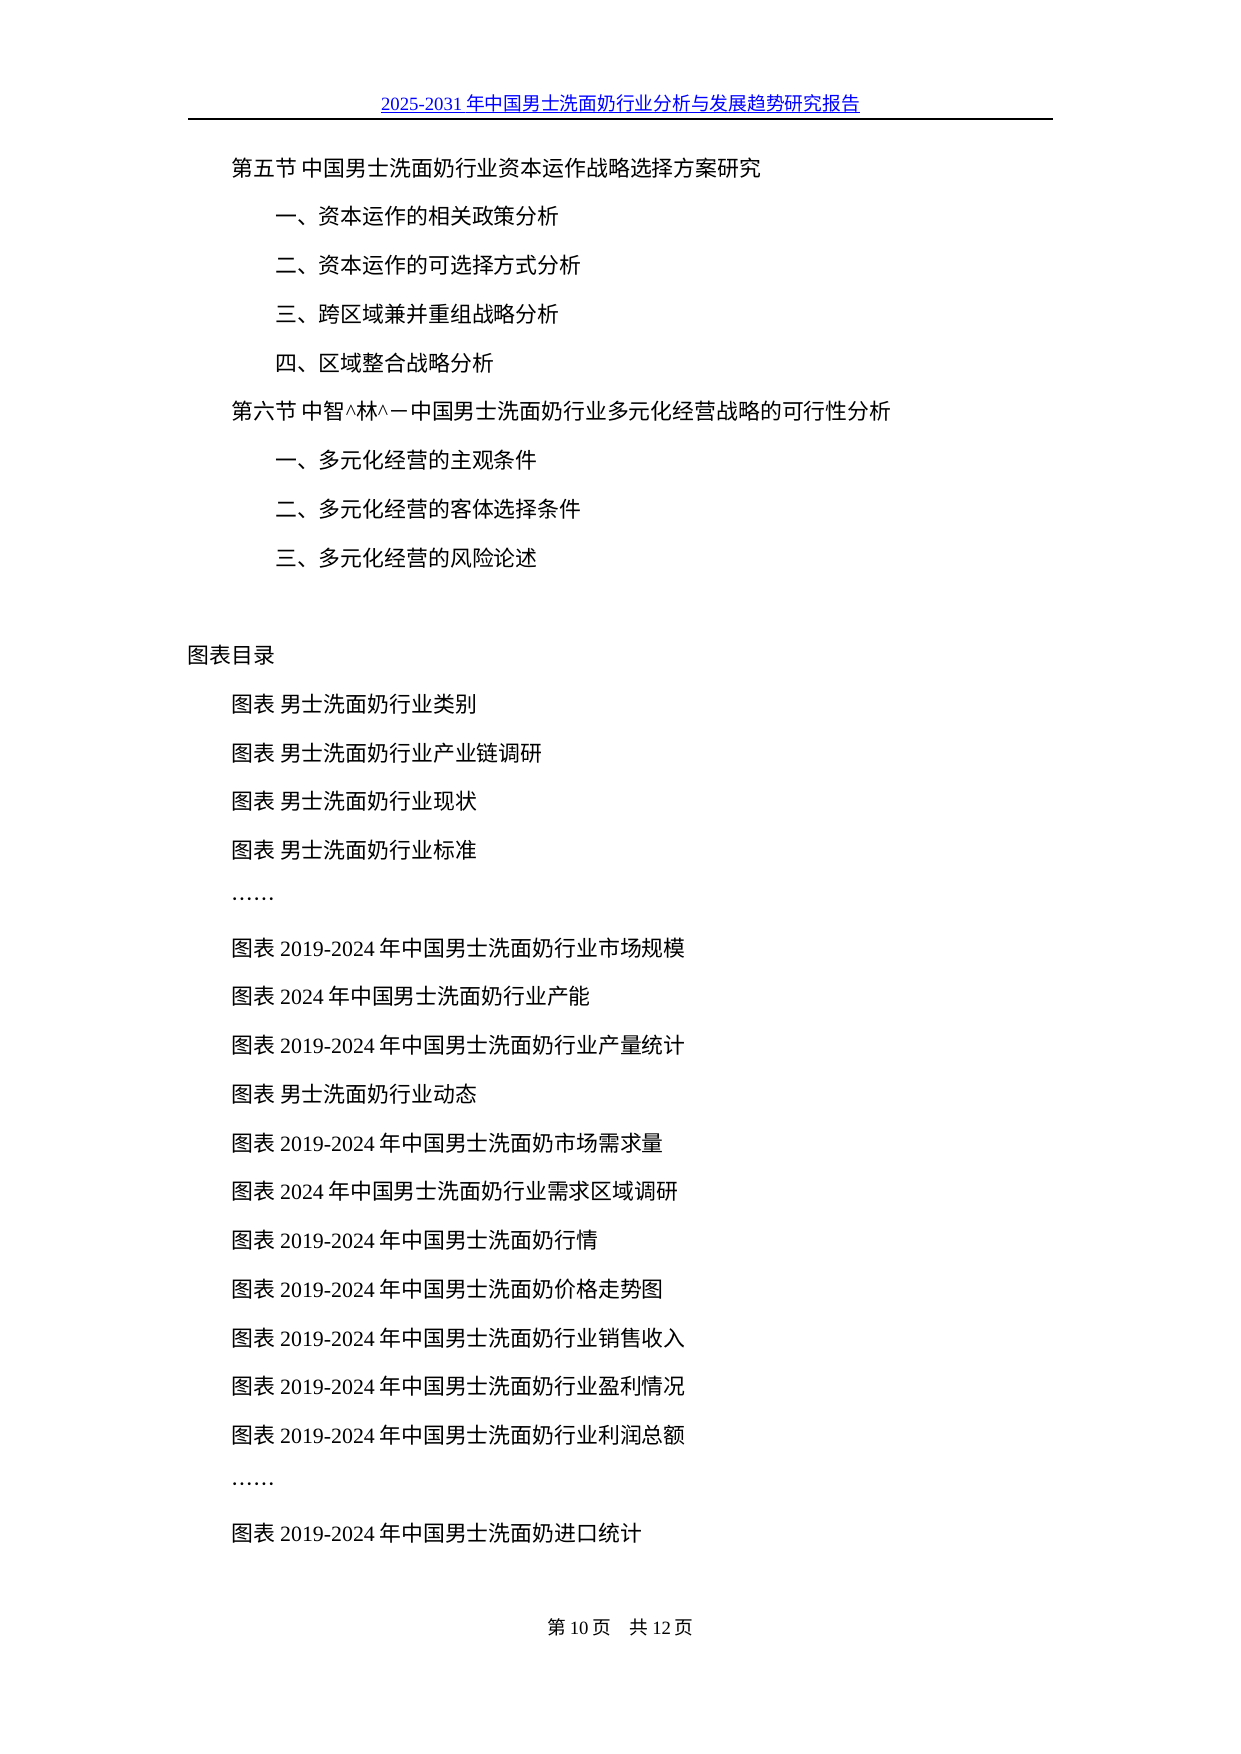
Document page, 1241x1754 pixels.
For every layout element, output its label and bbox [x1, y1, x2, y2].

text [187, 150, 1053, 1548]
